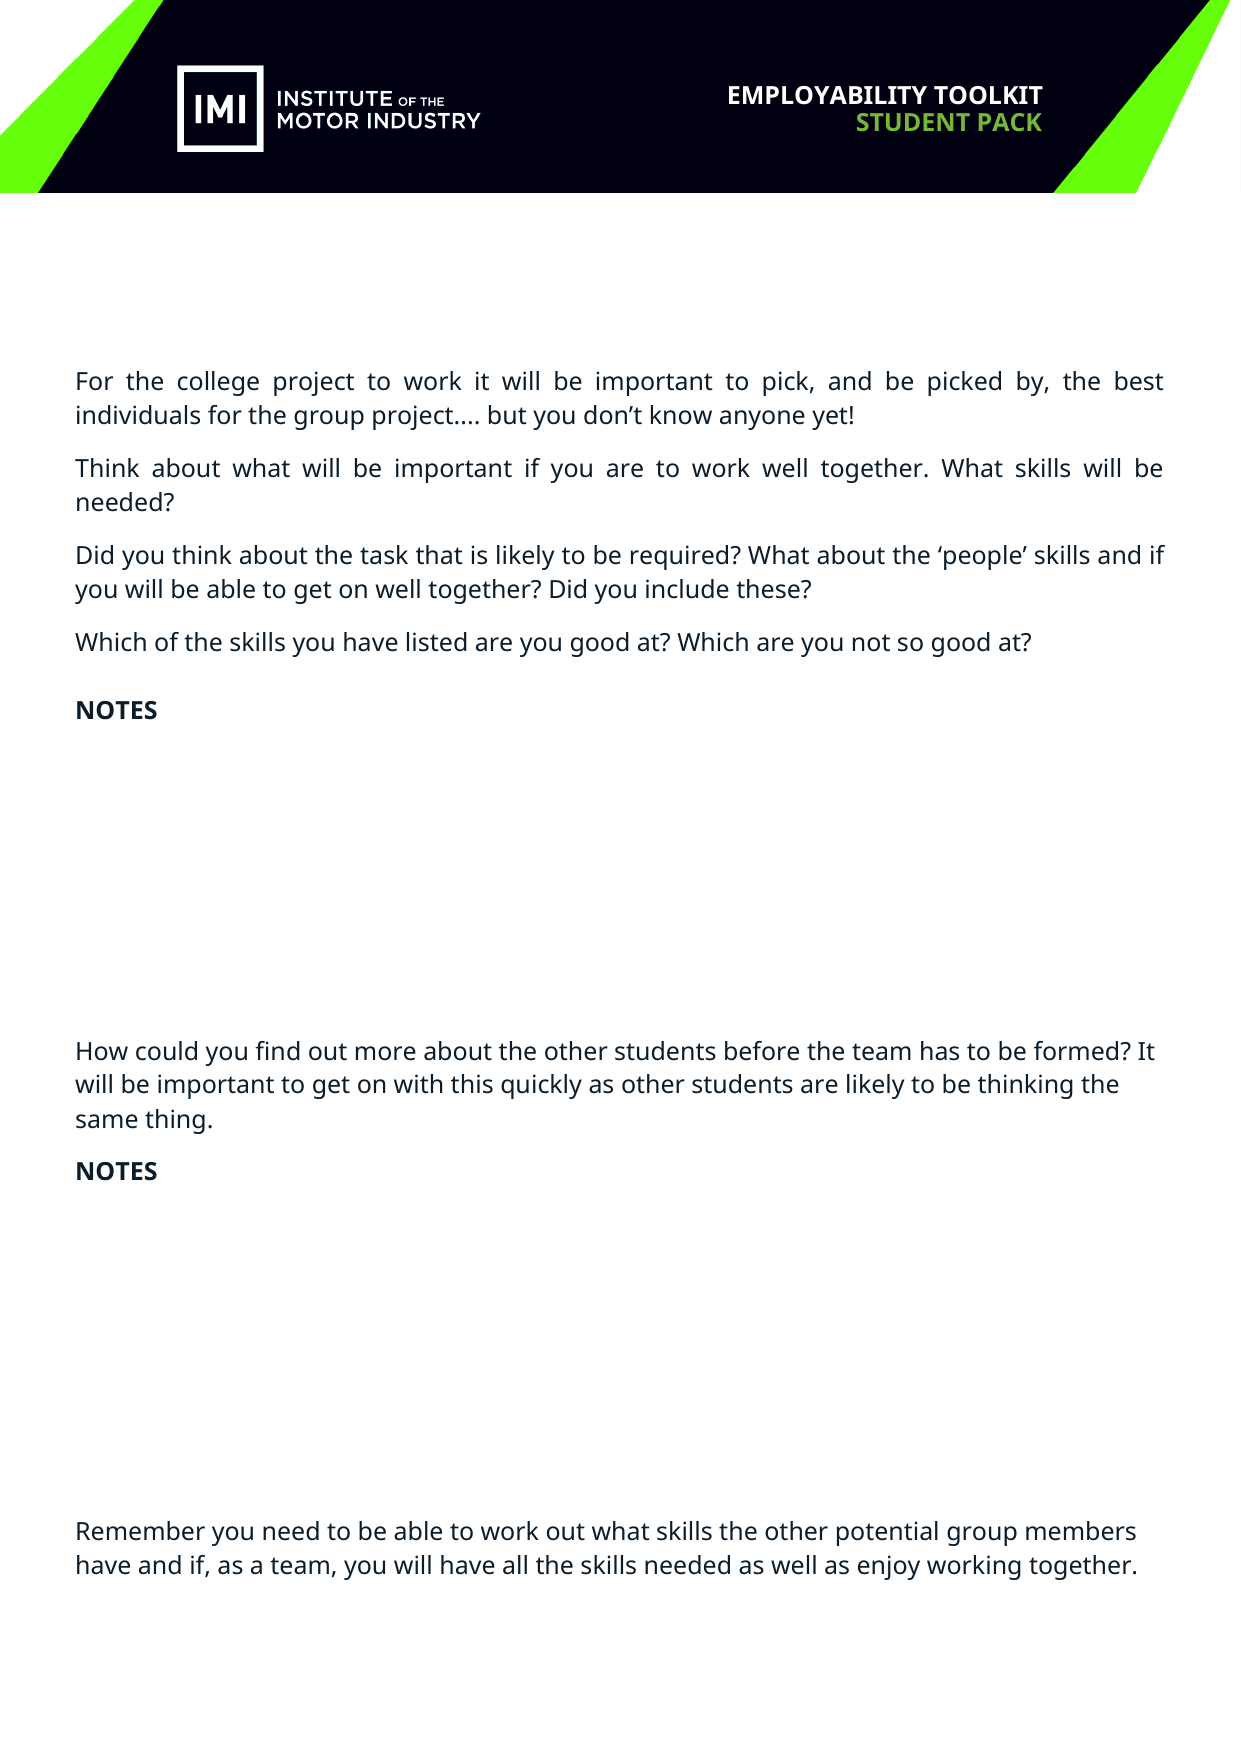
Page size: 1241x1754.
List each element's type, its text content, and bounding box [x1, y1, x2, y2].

text How could you find out more about the other students before the team has to be formed? It will be important to get on with this quickly as other students are likely to be thinking the same thing. [75, 1033, 1165, 1135]
text NOTES [75, 1154, 1165, 1188]
text Think about what will be important if you are to work well together. What skills will be needed? [75, 451, 1165, 519]
text Remember you need to be able to work out what skills the other potential group members have and if, as a team, you will have all the skills needed as well as enjoy working together. [75, 1513, 1165, 1582]
picture [0, 0, 1241, 193]
text Which of the skills you have listed are you good at? Which are you not so good at? [75, 624, 1165, 658]
text Did you think about the task that is likely to be required? What about the ‘people’ skills and if you will be able to get on well together? Did you include these? [75, 537, 1165, 606]
text For the college project to work it will be important to pick, and be picked by, the best individuals for the group project.... but you don’t know anyone yet! [75, 364, 1165, 432]
text NOTES [75, 692, 1165, 727]
